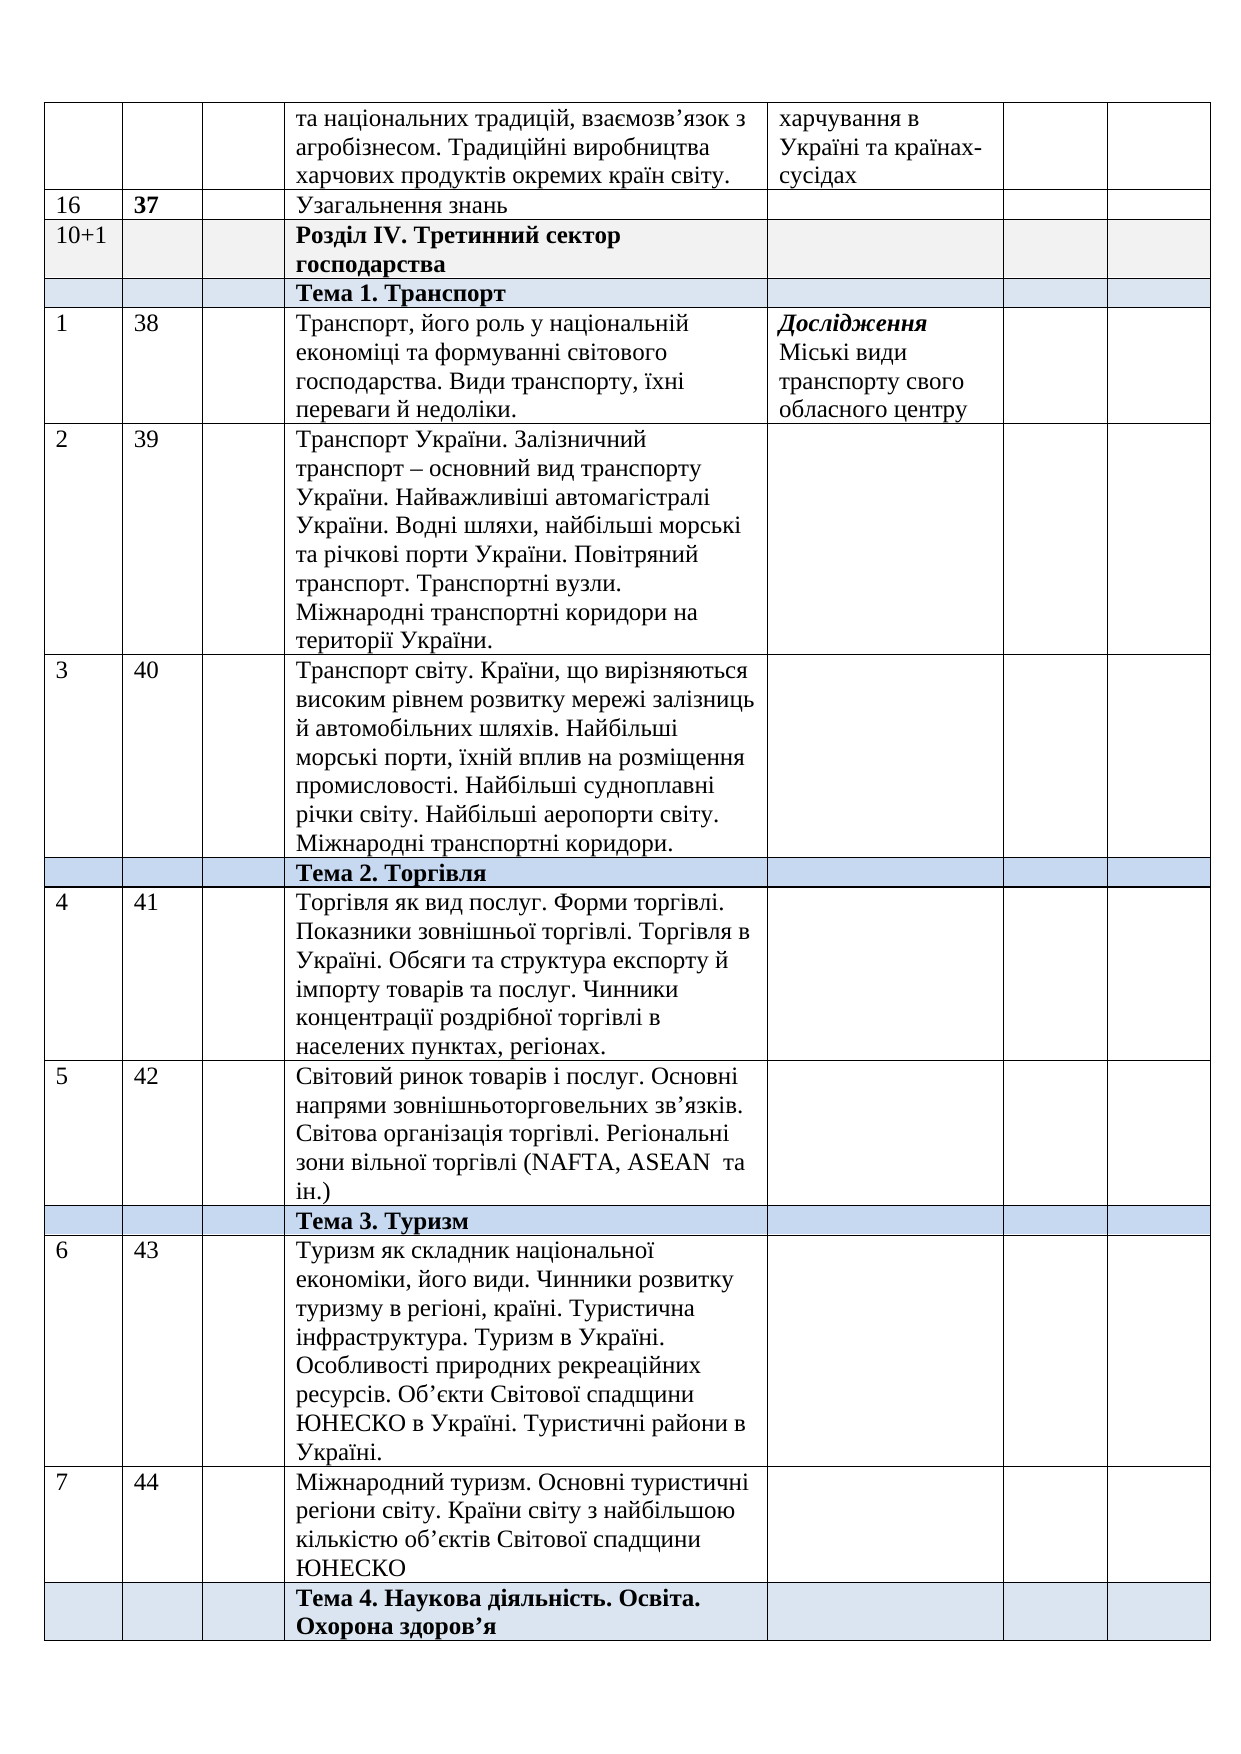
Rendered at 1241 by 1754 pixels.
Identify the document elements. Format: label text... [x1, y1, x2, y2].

table_cell Світовий ринок товарів і послуг. Основні напрями зовнішньоторговельних зв’язків. Світова організація торгівлі. Регіональні зони вільної торгівлі (NAFTA, ASEAN та ін.) [285, 1061, 767, 1205]
table_cell [768, 858, 1003, 886]
table_cell [1108, 308, 1210, 423]
table_cell [1108, 888, 1210, 1060]
table_cell [1108, 1236, 1210, 1466]
table_cell Міжнародний туризм. Основні туристичні регіони світу. Країни світу з найбільшою кількістю об’єктів Світової спадщини ЮНЕСКО [285, 1467, 767, 1582]
table_cell [768, 1583, 1003, 1640]
table_cell [1004, 1061, 1107, 1205]
table_cell [1108, 655, 1210, 857]
table_cell [203, 279, 284, 307]
table_cell [1108, 279, 1210, 307]
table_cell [768, 103, 1003, 189]
table_cell [203, 424, 284, 654]
table_cell 6 [45, 1236, 122, 1466]
table_cell [45, 1583, 122, 1640]
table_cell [285, 103, 767, 189]
table_cell [203, 190, 284, 219]
table_cell Туризм як складник національної економіки, його види. Чинники розвитку туризму в регіоні, країні. Туристична інфраструктура. Туризм в Україні. Особливості природних рекреаційних ресурсів. Об’єкти Світової спадщини ЮНЕСКО в Україні. Туристичні райони в Україні. [285, 1236, 767, 1466]
table_cell [1108, 1467, 1210, 1582]
table_cell [203, 103, 284, 189]
table_cell 3 [45, 655, 122, 857]
table_cell [123, 1583, 202, 1640]
table_cell 41 [123, 888, 202, 1060]
table_cell 37 [123, 190, 202, 219]
table_cell Узагальнення знань [285, 190, 767, 219]
table_cell [1108, 424, 1210, 654]
table_cell [203, 888, 284, 1060]
table_cell [1108, 858, 1210, 886]
table_cell [1004, 655, 1107, 857]
table_cell [1004, 220, 1107, 277]
table_cell [203, 220, 284, 277]
table_cell [1004, 279, 1107, 307]
table_cell 39 [123, 424, 202, 654]
table_cell [768, 190, 1003, 219]
table_cell [1004, 1583, 1107, 1640]
table_cell [768, 220, 1003, 277]
table_cell [1004, 1467, 1107, 1582]
table_cell 10+1 [45, 220, 122, 277]
table_cell Транспорт світу. Країни, що вирізняються високим рівнем розвитку мережі залізниць й автомобільних шляхів. Найбільші морські порти, їхній вплив на розміщення промисловості. Найбільші судноплавні річки світу. Найбільші аеропорти світу. Міжнародні транспортні коридори. [285, 655, 767, 857]
table_cell [1004, 888, 1107, 1060]
table_cell Тема 1. Транспорт [285, 279, 767, 307]
table_cell Транспорт, його роль у національній економіці та формуванні світового господарства. Види транспорту, їхні переваги й недоліки. [285, 308, 767, 423]
table_cell [768, 888, 1003, 1060]
table_cell 5 [45, 1061, 122, 1205]
table_cell 38 [123, 308, 202, 423]
table_cell 42 [123, 1061, 202, 1205]
table_cell 36 [123, 103, 202, 189]
table_cell [1004, 1206, 1107, 1234]
table_cell [1004, 308, 1107, 423]
table_cell 1 [45, 308, 122, 423]
table_cell [203, 308, 284, 423]
table_cell [203, 858, 284, 886]
table_cell [123, 1206, 202, 1234]
table_cell Тема 2. Торгівля [285, 858, 767, 886]
table_cell Торгівля як вид послуг. Форми торгівлі. Показники зовнішньої торгівлі. Торгівля в Україні. Обсяги та структура експорту й імпорту товарів та послуг. Чинники концентрації роздрібної торгівлі в населених пунктах, регіонах. [285, 888, 767, 1060]
table_cell Тема 3. Туризм [285, 1206, 767, 1234]
table_cell [768, 1467, 1003, 1582]
table_cell Розділ ІV. Третинний сектор господарства [285, 220, 767, 277]
table_cell [45, 1206, 122, 1234]
table_cell [203, 1061, 284, 1205]
table_cell 4 [45, 888, 122, 1060]
table_cell [203, 655, 284, 857]
table_cell [768, 1061, 1003, 1205]
table_cell [1108, 1206, 1210, 1234]
table_cell 43 [123, 1236, 202, 1466]
table_cell [768, 655, 1003, 857]
table_cell 15 [45, 103, 122, 189]
table_cell [1108, 220, 1210, 277]
table_cell [203, 1236, 284, 1466]
table_cell [768, 424, 1003, 654]
table_cell [45, 858, 122, 886]
table_cell [123, 858, 202, 886]
table_cell 40 [123, 655, 202, 857]
table_cell [1004, 424, 1107, 654]
table_cell [1108, 190, 1210, 219]
table_cell [203, 1467, 284, 1582]
table_cell Транспорт України. Залізничний транспорт – основний вид транспорту України. Найважливіші автомагістралі України. Водні шляхи, найбільші морські та річкові порти України. Повітряний транспорт. Транспортні вузли. Міжнародні транспортні коридори на території України. [285, 424, 767, 654]
table_cell [123, 220, 202, 277]
table_cell [1108, 1583, 1210, 1640]
table_cell [1004, 103, 1107, 189]
table_cell 16 [45, 190, 122, 219]
table_cell [768, 279, 1003, 307]
table_cell [203, 1206, 284, 1234]
table_cell [1004, 1236, 1107, 1466]
table_cell [45, 279, 122, 307]
table_cell [123, 279, 202, 307]
table_cell [1108, 103, 1210, 189]
table_cell [1108, 1061, 1210, 1205]
table_cell 44 [123, 1467, 202, 1582]
table_cell [1004, 858, 1107, 886]
table_cell 2 [45, 424, 122, 654]
table_cell 7 [45, 1467, 122, 1582]
table_cell [1004, 190, 1107, 219]
table_cell [203, 1583, 284, 1640]
table_cell [768, 1206, 1003, 1234]
table_cell [768, 1236, 1003, 1466]
table_cell Тема 4. Наукова діяльність. Освіта. Охорона здоров’я [285, 1583, 767, 1640]
table_cell Дослідження Міські види транспорту свого обласного центру [768, 308, 1003, 423]
